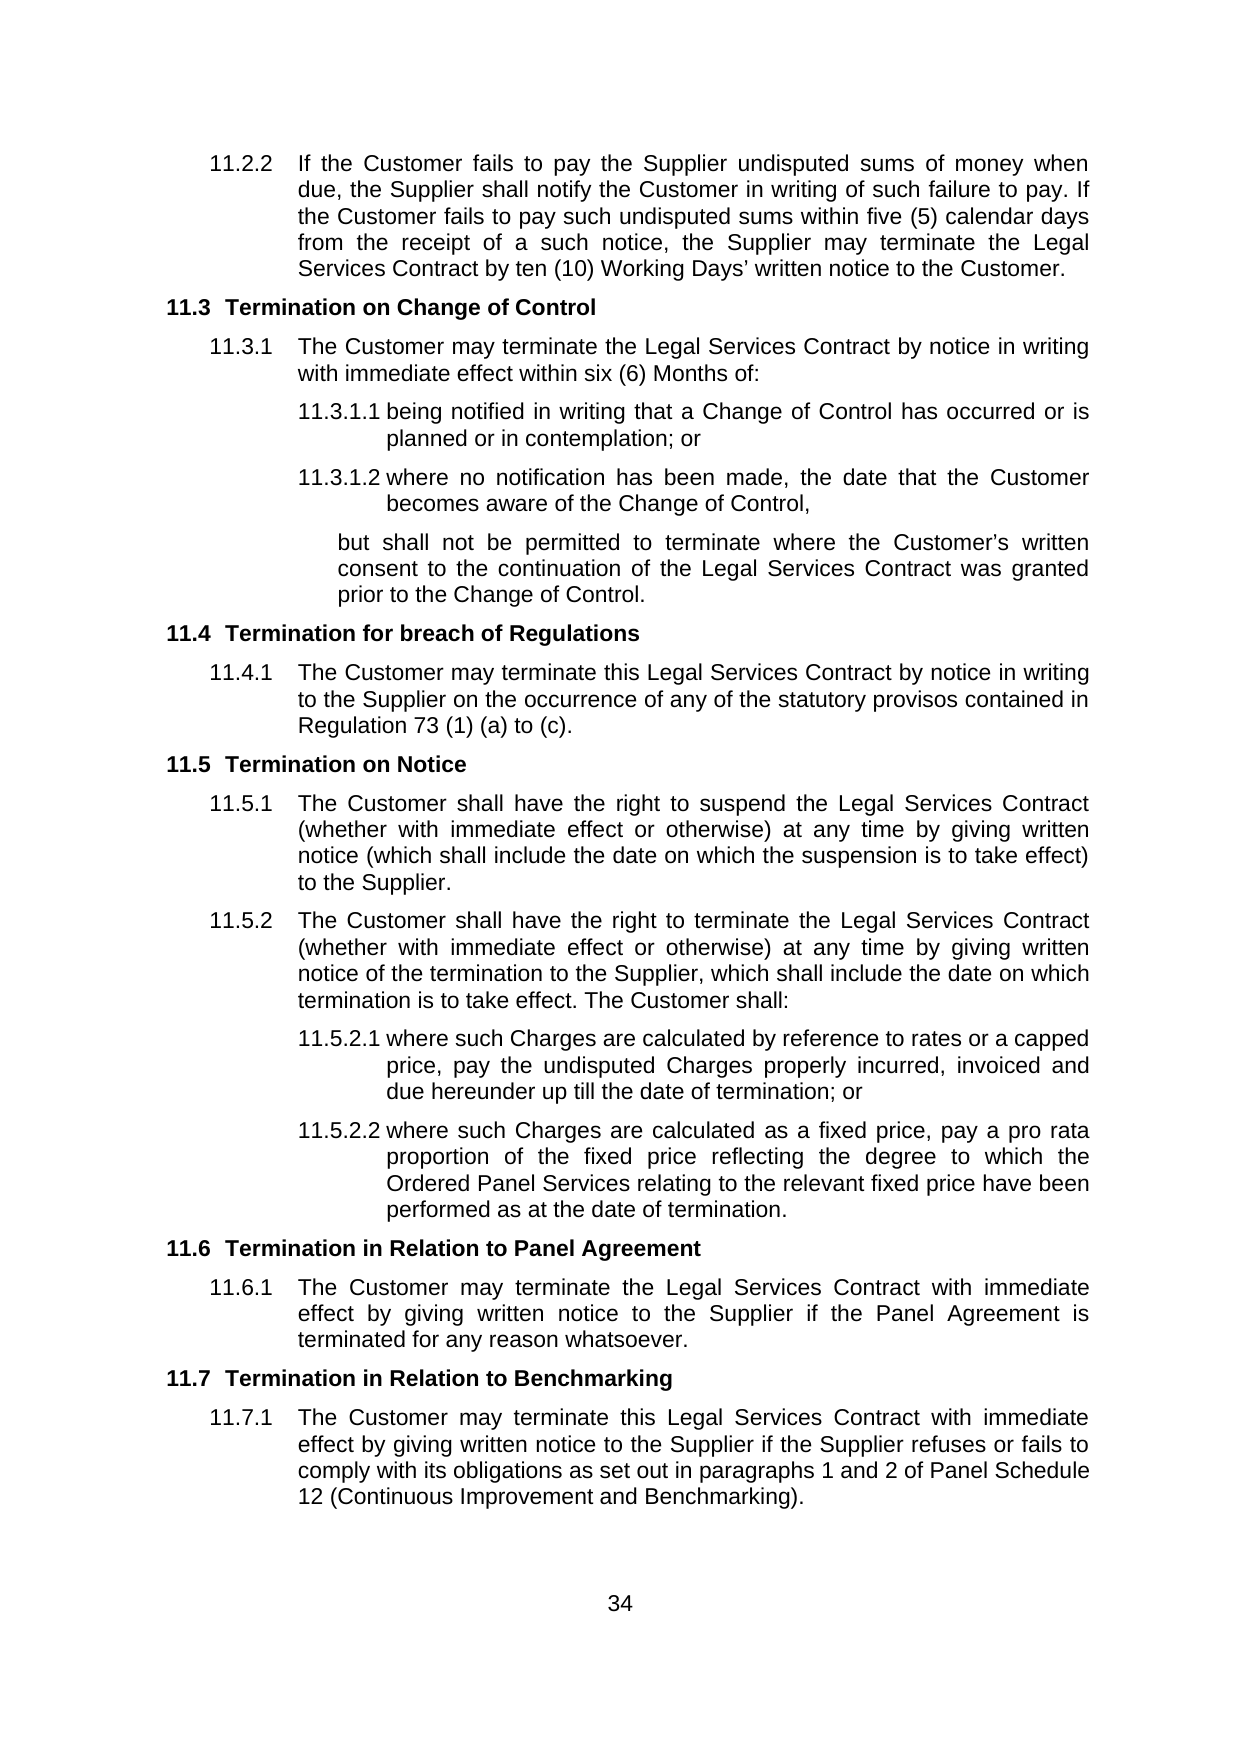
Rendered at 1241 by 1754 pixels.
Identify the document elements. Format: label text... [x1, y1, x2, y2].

subtitle where no notification has been made, the date that the Customer becomes aware of the Change of Control, [298, 463, 1090, 516]
subtitle Termination in Relation to Benchmarking [166, 1365, 1090, 1392]
text but shall not be permitted to terminate where the Customer’s written consent to the continuation of the Legal Services Contract was granted prior to the Change of Control. [337, 529, 1090, 608]
subtitle The Customer may terminate the Legal Services Contract by notice in writing with immediate effect within six (6) Months of: [209, 333, 1090, 386]
subtitle Termination for breach of Regulations [166, 620, 1090, 647]
subtitle If the Customer fails to pay the Supplier undisputed sums of money when due, the Supplier shall notify the Customer in writing of such failure to pay. If the Customer fails to pay such undisputed sums within five (5) calendar days from the receipt of a such notice, the Supplier may terminate the Legal Services Contract by ten (10) Working Days’ written notice to the Customer. [209, 150, 1090, 282]
subtitle where such Charges are calculated by reference to rates or a capped price, pay the undisputed Charges properly incurred, invoiced and due hereunder up till the date of termination; or [298, 1025, 1090, 1104]
subtitle The Customer may terminate this Legal Services Contract with immediate effect by giving written notice to the Supplier if the Supplier refuses or fails to comply with its obligations as set out in paragraphs 1 and 2 of Panel Schedule 12 (Continuous Improvement and Benchmarking). [209, 1404, 1090, 1509]
subtitle where such Charges are calculated as a fixed price, pay a pro rata proportion of the fixed price reflecting the degree to which the Ordered Panel Services relating to the relevant fixed price have been performed as at the date of termination. [298, 1117, 1090, 1222]
subtitle Termination on Notice [166, 751, 1090, 777]
subtitle The Customer may terminate the Legal Services Contract with immediate effect by giving written notice to the Supplier if the Panel Agreement is terminated for any reason whatsoever. [209, 1274, 1090, 1353]
subtitle Termination on Change of Control [166, 294, 1090, 321]
subtitle Termination in Relation to Panel Agreement [166, 1235, 1090, 1261]
subtitle The Customer shall have the right to terminate the Legal Services Contract (whether with immediate effect or otherwise) at any time by giving written notice of the termination to the Supplier, which shall include the date on which termination is to take effect. The Customer shall: [209, 907, 1090, 1013]
subtitle being notified in writing that a Change of Control has occurred or is planned or in contemplation; or [298, 398, 1090, 451]
subtitle The Customer shall have the right to suspend the Legal Services Contract (whether with immediate effect or otherwise) at any time by giving written notice (which shall include the date on which the suspension is to take effect) to the Supplier. [209, 789, 1090, 895]
subtitle The Customer may terminate this Legal Services Contract by notice in writing to the Supplier on the occurrence of any of the statutory provisos contained in Regulation 73 (1) (a) to (c). [209, 659, 1090, 738]
